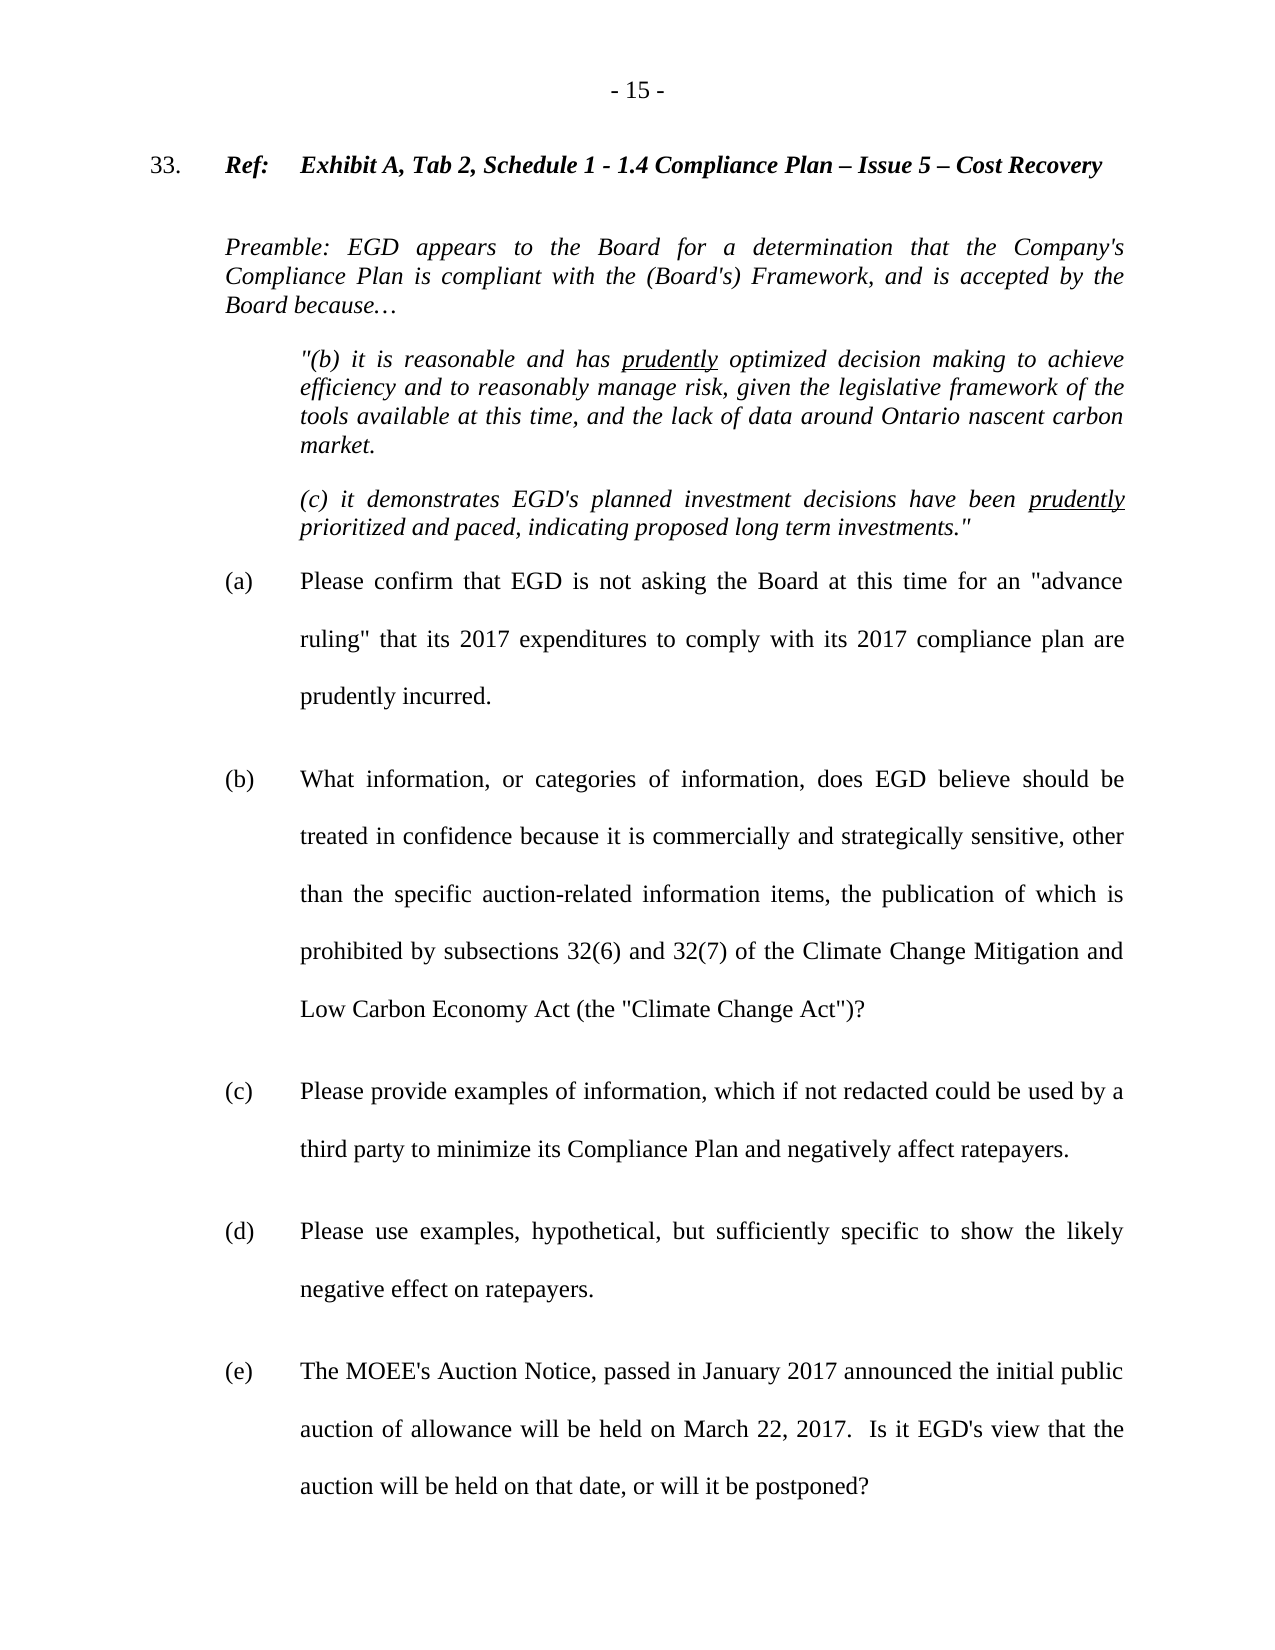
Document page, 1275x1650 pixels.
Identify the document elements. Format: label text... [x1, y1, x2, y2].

list (c) it demonstrates EGD's planned investment decisions have been prudently prioritized and paced, indicating proposed long term investments." [300, 484, 1125, 541]
list What information, or categories of information, does EGD believe should be treated in confidence because it is commercially and strategically sensitive, other than the specific auction-related information items, the publication of which is prohibited by subsections 32(6) and 32(7) of the Climate Change Mitigation and Low Carbon Economy Act (the "Climate Change Act")? [225, 764, 1125, 1022]
list The MOEE's Auction Notice, passed in January 2017 announced the initial public auction of allowance will be held on March 22, 2017. Is it EGD's view that the auction will be held on that date, or will it be postponed? [225, 1356, 1125, 1500]
list Preamble: EGD appears to the Board for a determination that the Company's Compliance Plan is compliant with the (Board's) Framework, and is accepted by the Board because… [225, 232, 1125, 319]
list Please use examples, hypothetical, but sufficiently specific to show the likely negative effect on ratepayers. [225, 1216, 1125, 1302]
text Please confirm that EGD is not asking the Board at this time for an "advance ruling" that its 2017 expenditures to comply with its 2017 compliance plan are prudently incurred. [225, 566, 1125, 710]
list Ref: Exhibit A, Tab 2, Schedule 1 - 1.4 Compliance Plan – Issue 5 – Cost Recovery [150, 150, 1125, 179]
list "(b) it is reasonable and has prudently optimized decision making to achieve efficiency and to reasonably manage risk, given the legislative framework of the tools available at this time, and the lack of data around Ontario nascent carbon market. [300, 344, 1125, 459]
list Please provide examples of information, which if not redacted could be used by a third party to minimize its Compliance Plan and negatively affect ratepayers. [225, 1076, 1125, 1162]
